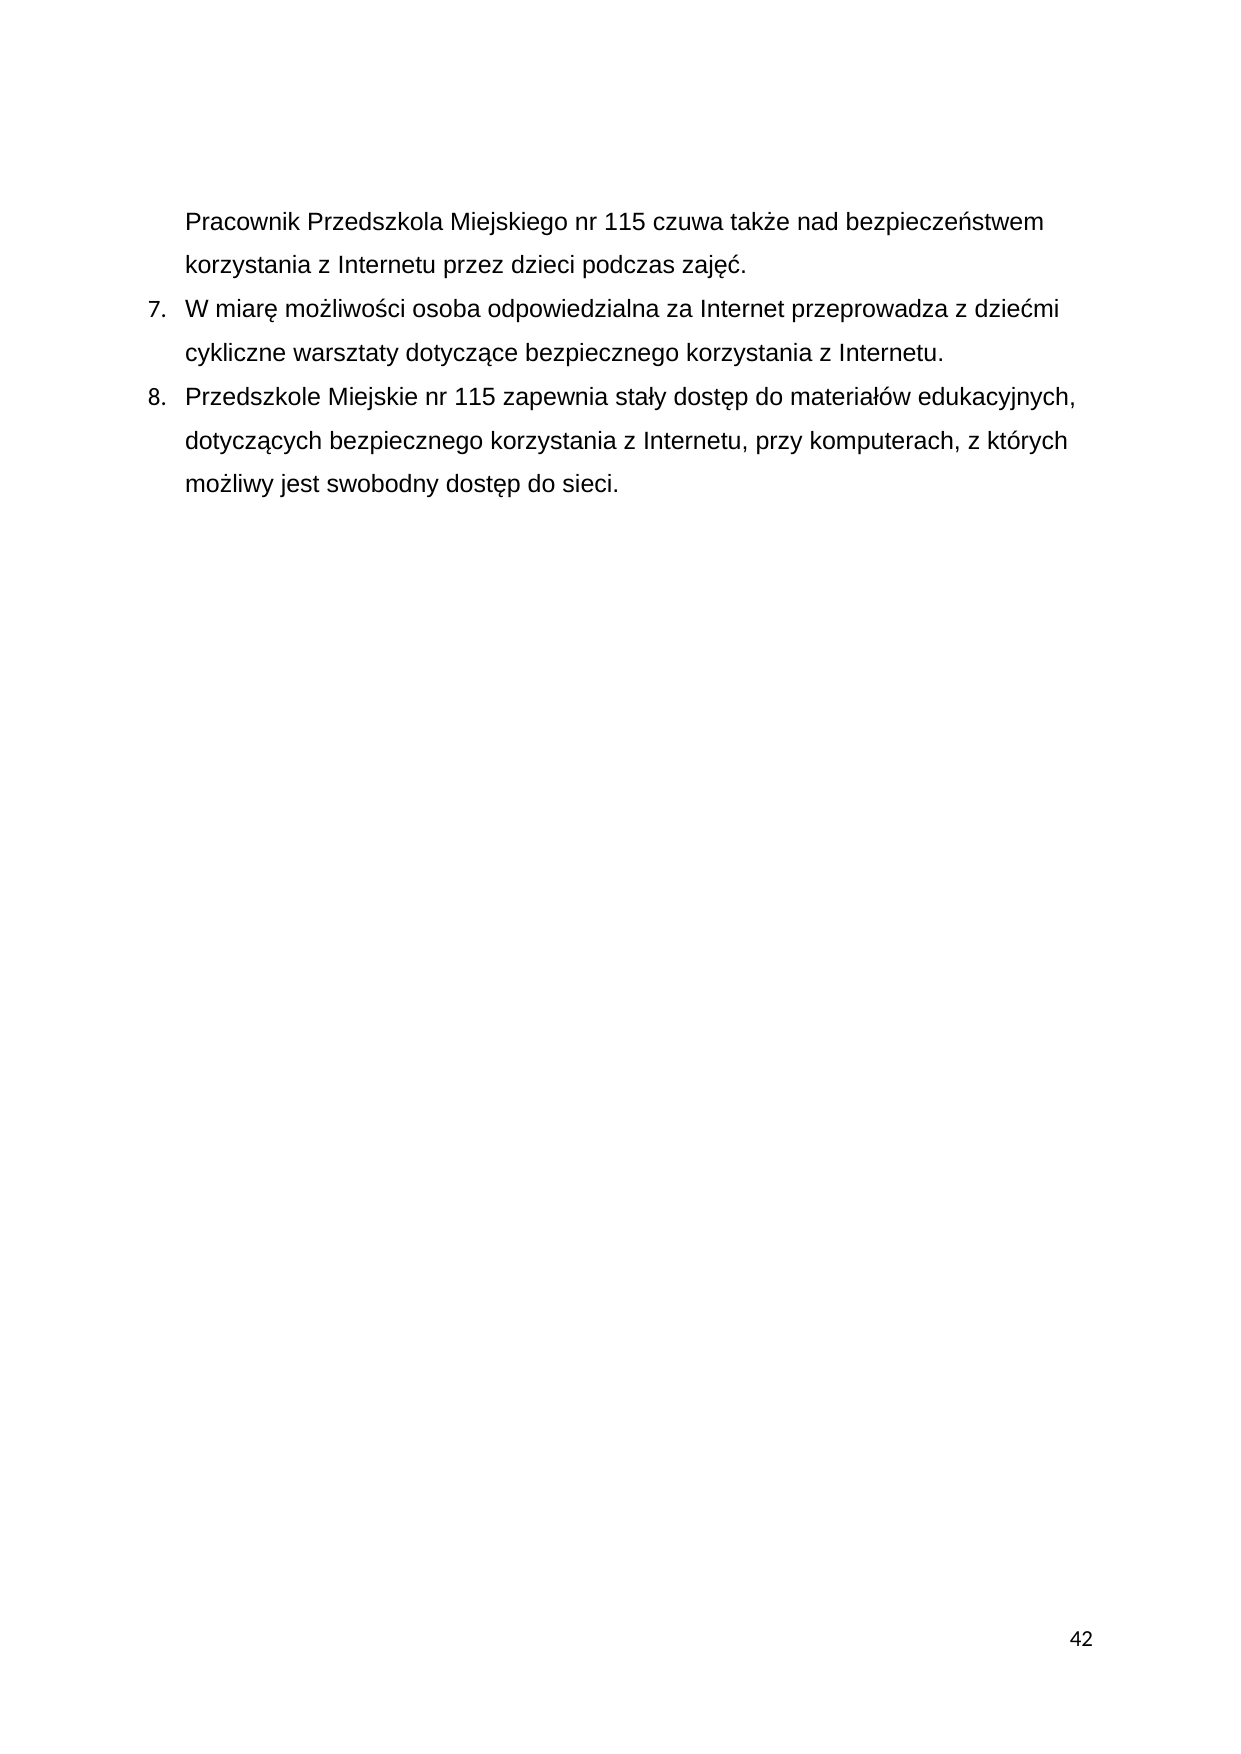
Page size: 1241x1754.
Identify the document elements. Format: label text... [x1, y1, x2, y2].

list W miarę możliwości osoba odpowiedzialna za Internet przeprowadza z dziećmi cykliczne warsztaty dotyczące bezpiecznego korzystania z Internetu. [148, 293, 1093, 367]
list Przedszkole Miejskie nr 115 zapewnia stały dostęp do materiałów edukacyjnych, dotyczących bezpiecznego korzystania z Internetu, przy komputerach, z których możliwy jest swobodny dostęp do sieci. [148, 381, 1093, 498]
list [148, 207, 1093, 279]
